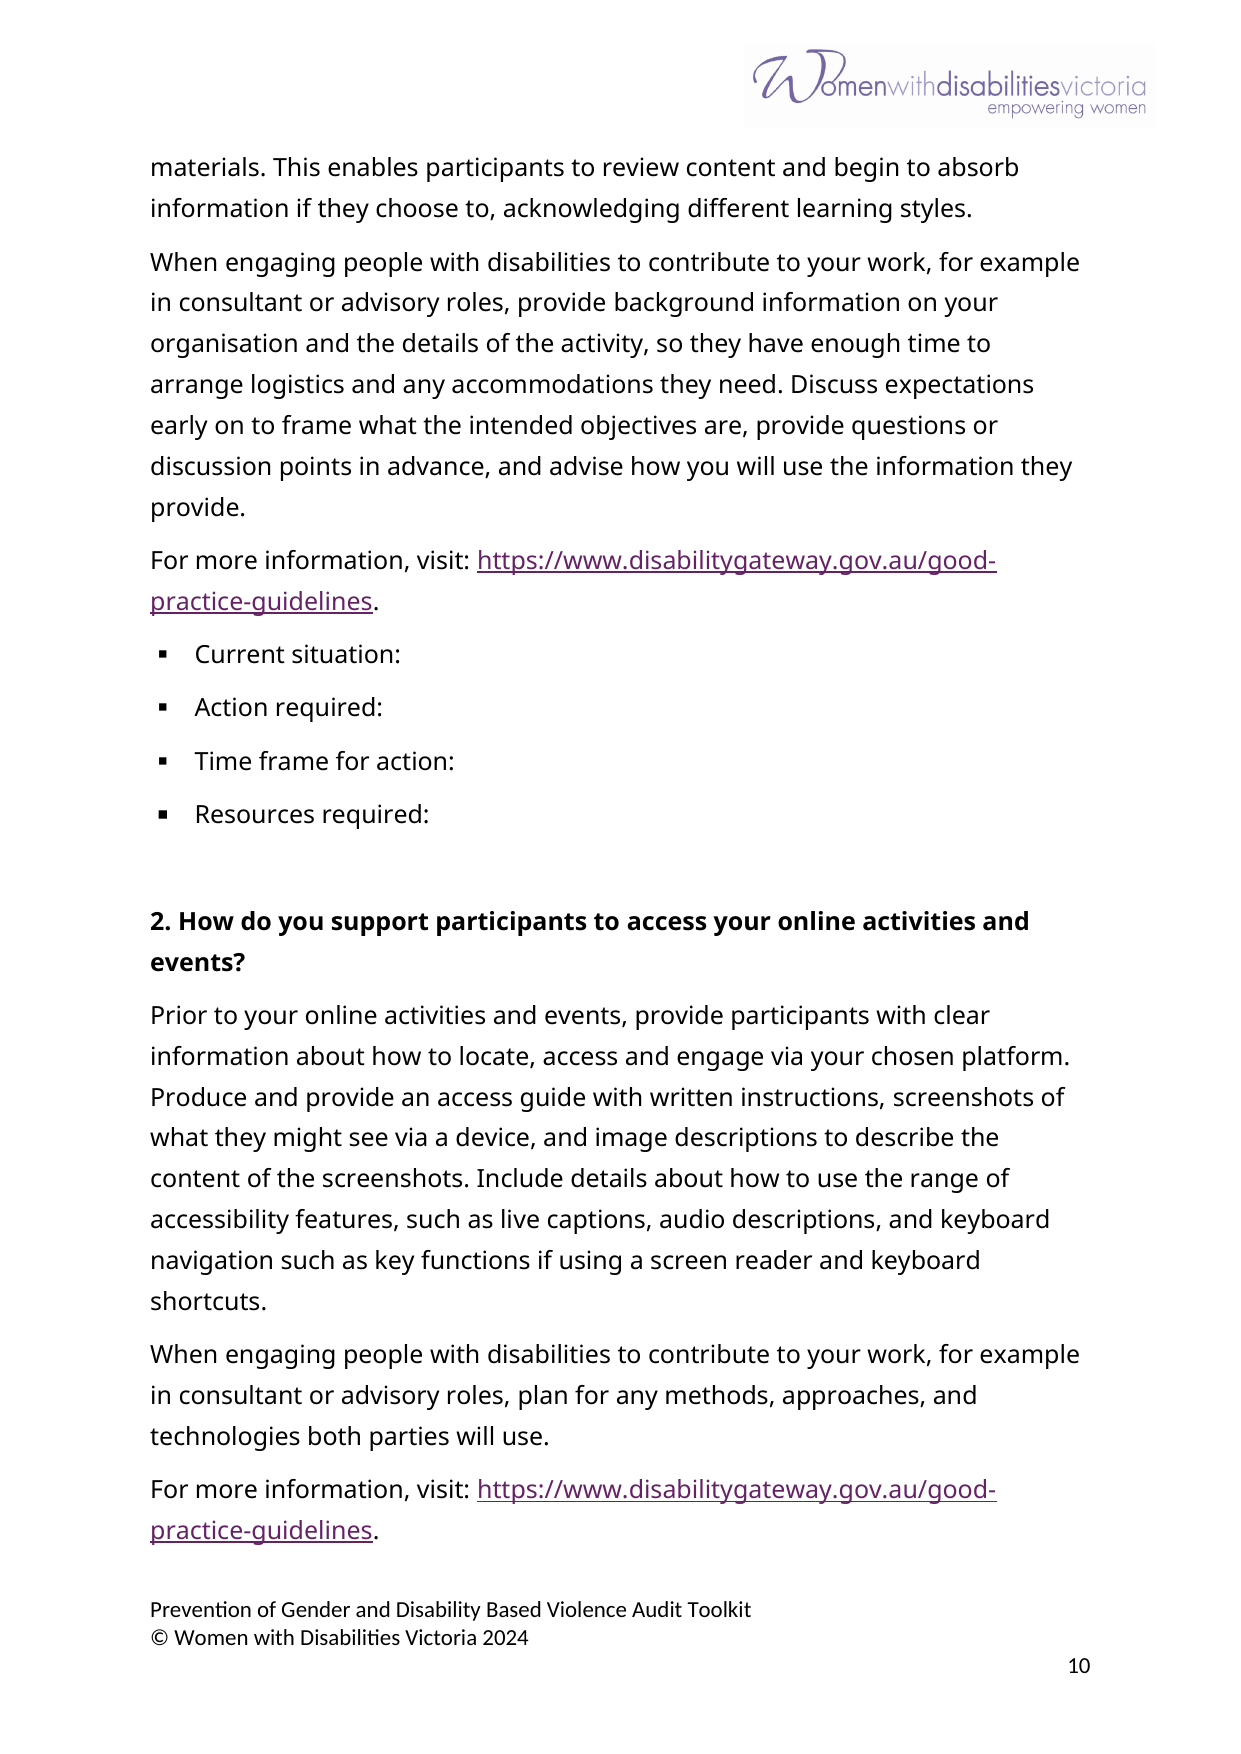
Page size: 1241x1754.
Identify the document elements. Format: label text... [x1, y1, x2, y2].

picture [743, 43, 1156, 128]
list Resources required: [157, 797, 1090, 831]
text For more information, visit: https://www.disabilitygateway.gov.au/good-practice-guidelines. [150, 542, 1090, 617]
text When engaging people with disabilities to contribute to your work, for example in consultant or advisory roles, provide background information on your organisation and the details of the activity, so they have enough time to arrange logistics and any accommodations they need. Discuss expectations early on to frame what the intended objectives are, provide questions or discussion points in advance, and advise how you will use the information they provide. [150, 244, 1090, 523]
text 2. How do you support participants to access your online activities and events? [150, 903, 1090, 978]
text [150, 150, 1090, 225]
text Prior to your online activities and events, provide participants with clear information about how to locate, access and engage via your chosen platform. Produce and provide an access guide with written instructions, screenshots of what they might see via a device, and image descriptions to describe the content of the screenshots. Include details about how to use the range of accessibility features, such as live captions, audio descriptions, and keyboard navigation such as key functions if using a screen reader and keyboard shortcuts. [150, 997, 1090, 1317]
text When engaging people with disabilities to contribute to your work, for example in consultant or advisory roles, plan for any methods, approaches, and technologies both parties will use. [150, 1337, 1090, 1452]
list Action required: [157, 690, 1090, 724]
list Current situation: [157, 637, 1090, 671]
text For more information, visit: https://www.disabilitygateway.gov.au/good-practice-guidelines. [150, 1472, 1090, 1547]
list Time frame for action: [157, 743, 1090, 777]
